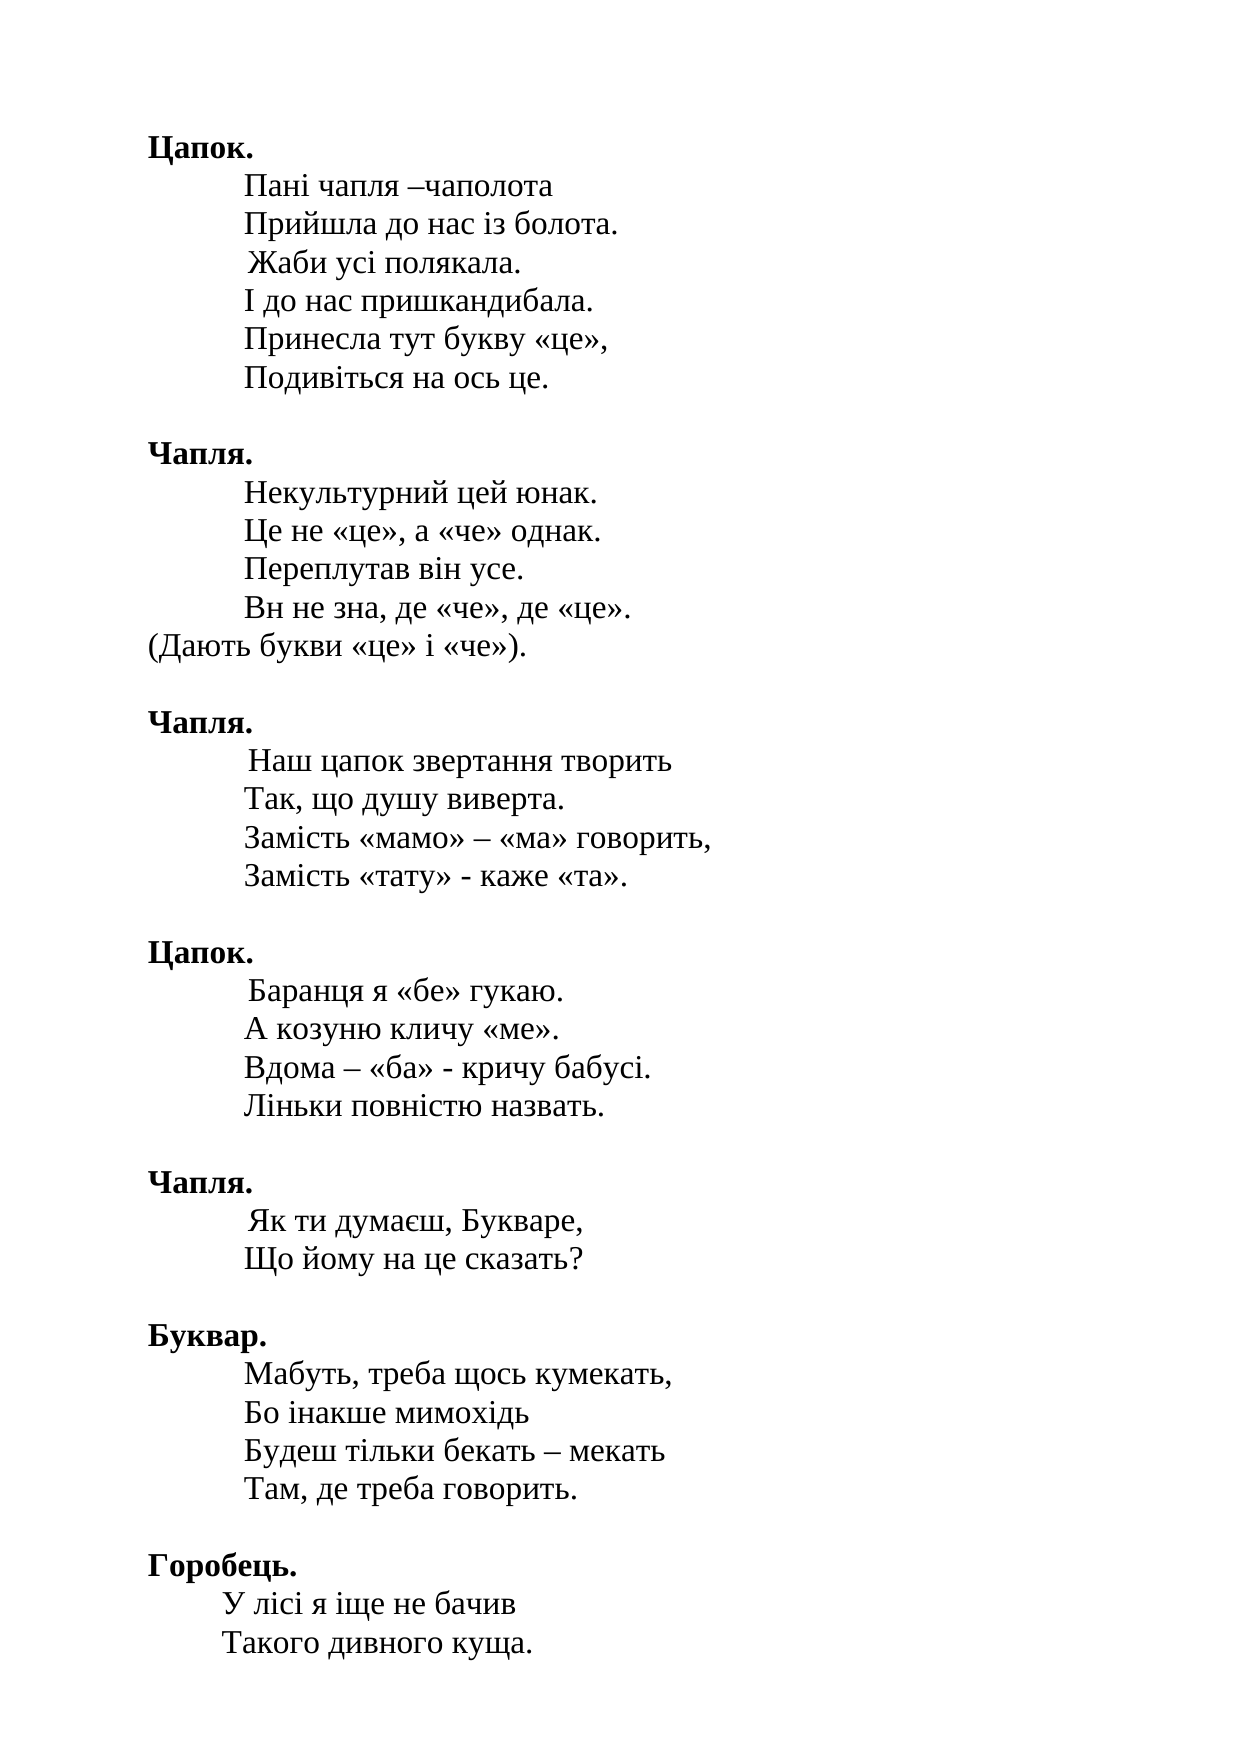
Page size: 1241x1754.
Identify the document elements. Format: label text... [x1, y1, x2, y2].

text (Дають букви «це» і «че»). [148, 625, 1152, 663]
text Цапок. [148, 932, 1152, 970]
text Цапок. [148, 127, 1152, 165]
text Подивіться на ось це. [148, 357, 1152, 395]
text Що йому на це сказать? [148, 1238, 1152, 1277]
text Наш цапок звертання творить [148, 740, 1152, 778]
text Будеш тільки бекать – мекать [148, 1430, 1152, 1468]
text А козуню кличу «ме». [148, 1008, 1152, 1047]
text Чапля. [148, 702, 1152, 740]
text Бо інакше мимохідь [148, 1392, 1152, 1430]
text І до нас пришкандибала. [148, 280, 1152, 318]
text Замість «мамо» – «ма» говорить, [148, 817, 1152, 855]
text Вдома – «ба» - кричу бабусі. [148, 1047, 1152, 1085]
text Горобець. [148, 1545, 1152, 1583]
text Ліньки повністю назвать. [148, 1085, 1152, 1123]
text Жаби усі полякала. [148, 242, 1152, 280]
text Принесла тут букву «це», [148, 318, 1152, 357]
text Там, де треба говорить. [148, 1468, 1152, 1507]
text Чапля. [148, 433, 1152, 472]
text Прийшла до нас із болота. [148, 203, 1152, 242]
text Це не «це», а «че» однак. [148, 510, 1152, 548]
text Некультурний цей юнак. [148, 472, 1152, 510]
text Баранця я «бе» гукаю. [148, 970, 1152, 1008]
text Такого дивного куща. [221, 1622, 1152, 1660]
text Як ти думаєш, Букваре, [148, 1200, 1152, 1238]
text Вн не зна, де «че», де «це». [148, 587, 1152, 625]
text Так, що душу виверта. [148, 778, 1152, 817]
text Чапля. [148, 1162, 1152, 1200]
text Буквар. [148, 1315, 1152, 1353]
text Переплутав він усе. [148, 548, 1152, 587]
text У лісі я іще не бачив [221, 1583, 1152, 1622]
text Пані чапля –чаполота [148, 165, 1152, 203]
text Замість «тату» - каже «та». [148, 855, 1152, 893]
text Мабуть, треба щось кумекать, [148, 1353, 1152, 1392]
